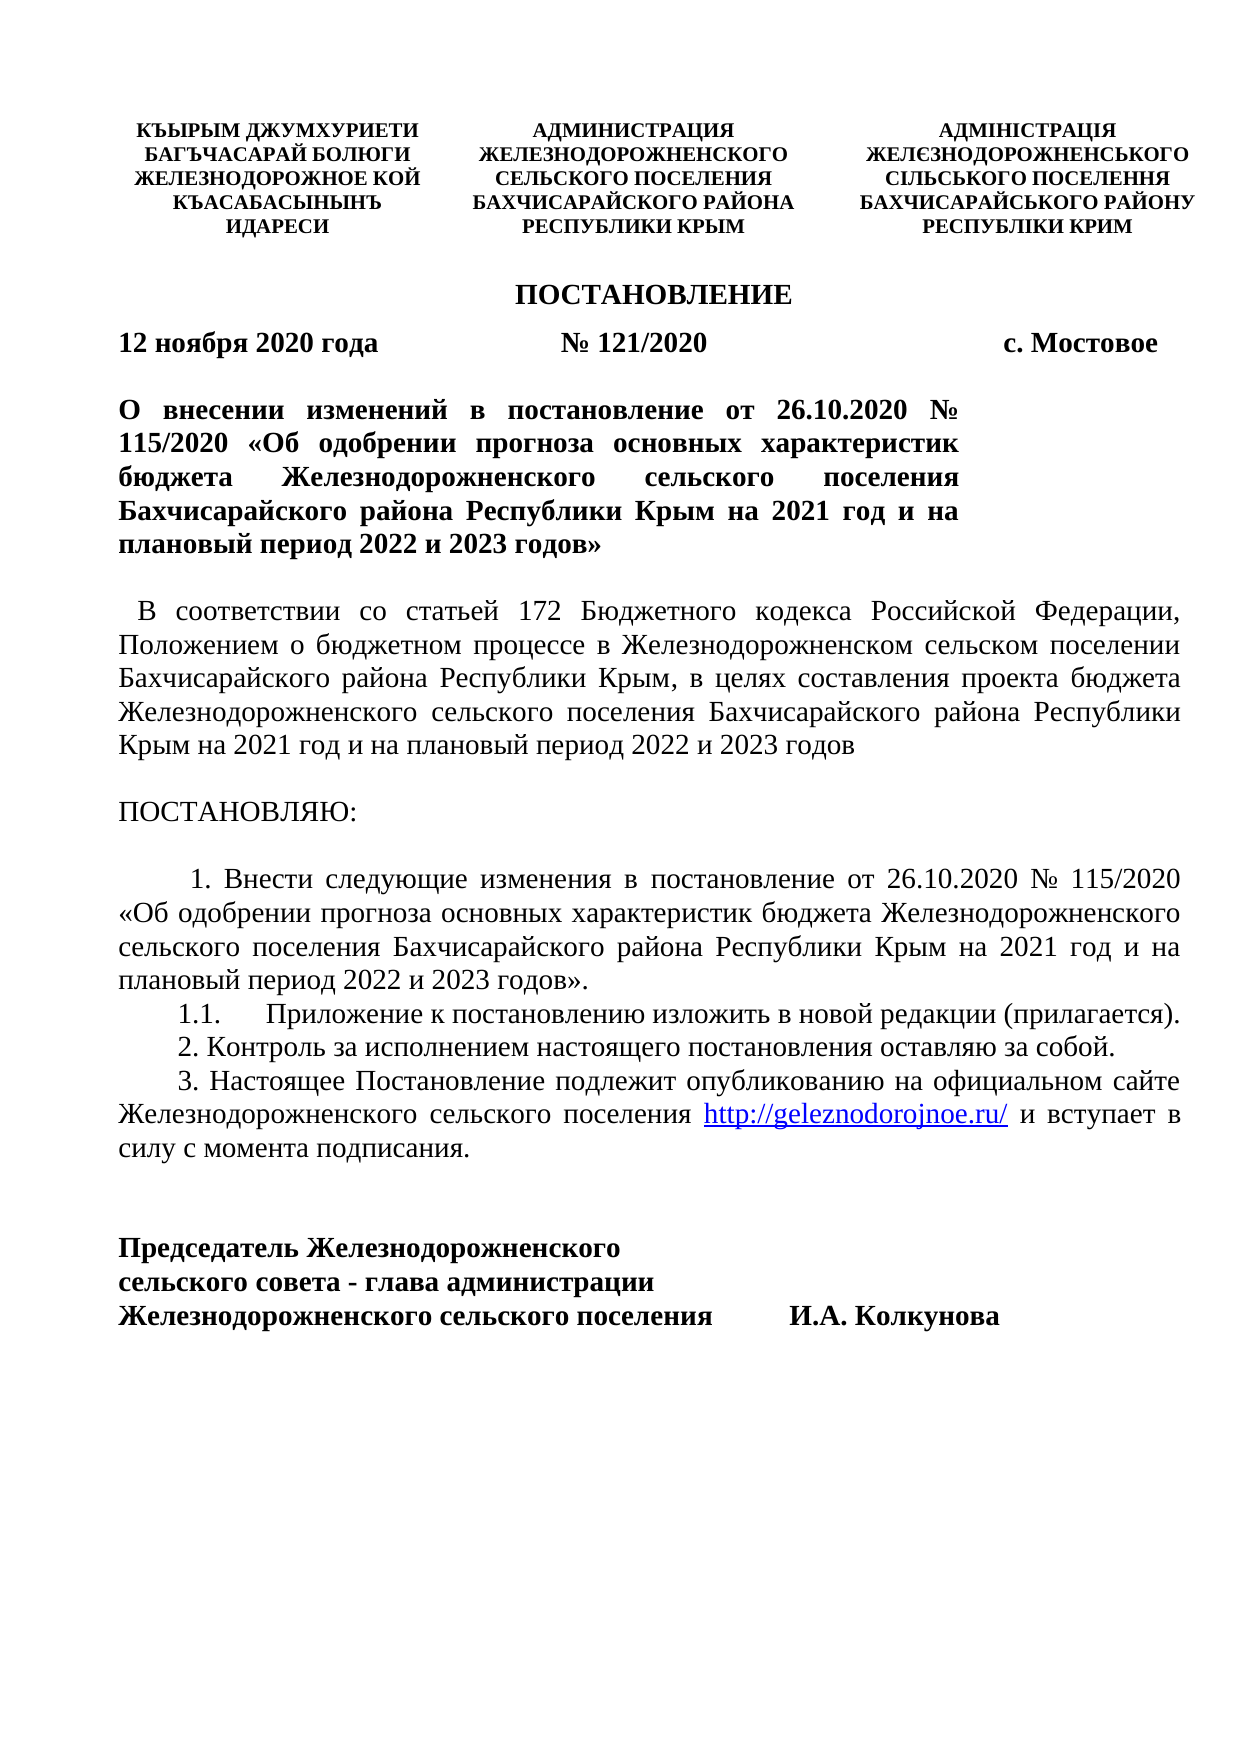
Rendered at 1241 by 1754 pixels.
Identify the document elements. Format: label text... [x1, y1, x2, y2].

table_header КЪЫРЫМ ДЖУМХУРИЕТИ БАГЪЧАСАРАЙ БОЛЮГИ ЖЕЛЕЗНОДОРОЖНОЕ КОЙ КЪАСАБАСЫНЫНЪ ИДАРЕСИ [118, 118, 436, 238]
table_header АДМИНИСТРАЦИЯ ЖЕЛЕЗНОДОРОЖНЕНСКОГО СЕЛЬСКОГО ПОСЕЛЕНИЯ БАХЧИСАРАЙСКОГО РАЙОНА РЕСПУБЛИКИ КРЫМ [436, 118, 830, 238]
text 12 ноября 2020 года № 121/2020 с. Мостовое [118, 325, 1181, 358]
text 1.1. Приложение к постановлению изложить в новой редакции (прилагается). [118, 996, 1181, 1029]
text 3. Настоящее Постановление подлежит опубликованию на официальном сайте Железнодорожненского сельского поселения http://geleznodorojnoe.ru/ и вступает в силу с момента подписания. [118, 1063, 1181, 1163]
text В соответствии со статьей 172 Бюджетного кодекса Российской Федерации, Положением о бюджетном процессе в Железнодорожненском сельском поселении Бахчисарайского района Республики Крым, в целях составления проекта бюджета Железнодорожненского сельского поселения Бахчисарайского района Республики Крым на 2021 год и на плановый период 2022 и 2023 годов [118, 593, 1181, 761]
text Железнодорожненского сельского поселения И.А. Колкунова [118, 1298, 1181, 1331]
text ПОСТАНОВЛЯЮ: [118, 794, 1181, 828]
text Председатель Железнодорожненского [118, 1231, 1181, 1264]
text сельского совета - глава администрации [118, 1264, 1181, 1298]
text 2. Контроль за исполнением настоящего постановления оставляю за собой. [118, 1029, 1181, 1063]
subtitle ПОСТАНОВЛЕНИЕ [118, 277, 1181, 310]
table_header АДМІНІСТРАЦІЯ ЖЕЛЄЗНОДОРОЖНЕНСЬКОГО СІЛЬСЬКОГО ПОСЕЛЕННЯ БАХЧИСАРАЙСЬКОГО РАЙОНУ РЕСПУБЛІКИ КРИМ [830, 118, 1224, 238]
text 1. Внести следующие изменения в постановление от 26.10.2020 № 115/2020 «Об одобрении прогноза основных характеристик бюджета Железнодорожненского сельского поселения Бахчисарайского района Республики Крым на 2021 год и на плановый период 2022 и 2023 годов». [118, 862, 1181, 996]
title О внесении изменений в постановление от 26.10.2020 № 115/2020 «Об одобрении прогноза основных характеристик бюджета Железнодорожненского сельского поселения Бахчисарайского района Республики Крым на 2021 год и на плановый период 2022 и 2023 годов» [118, 392, 960, 560]
